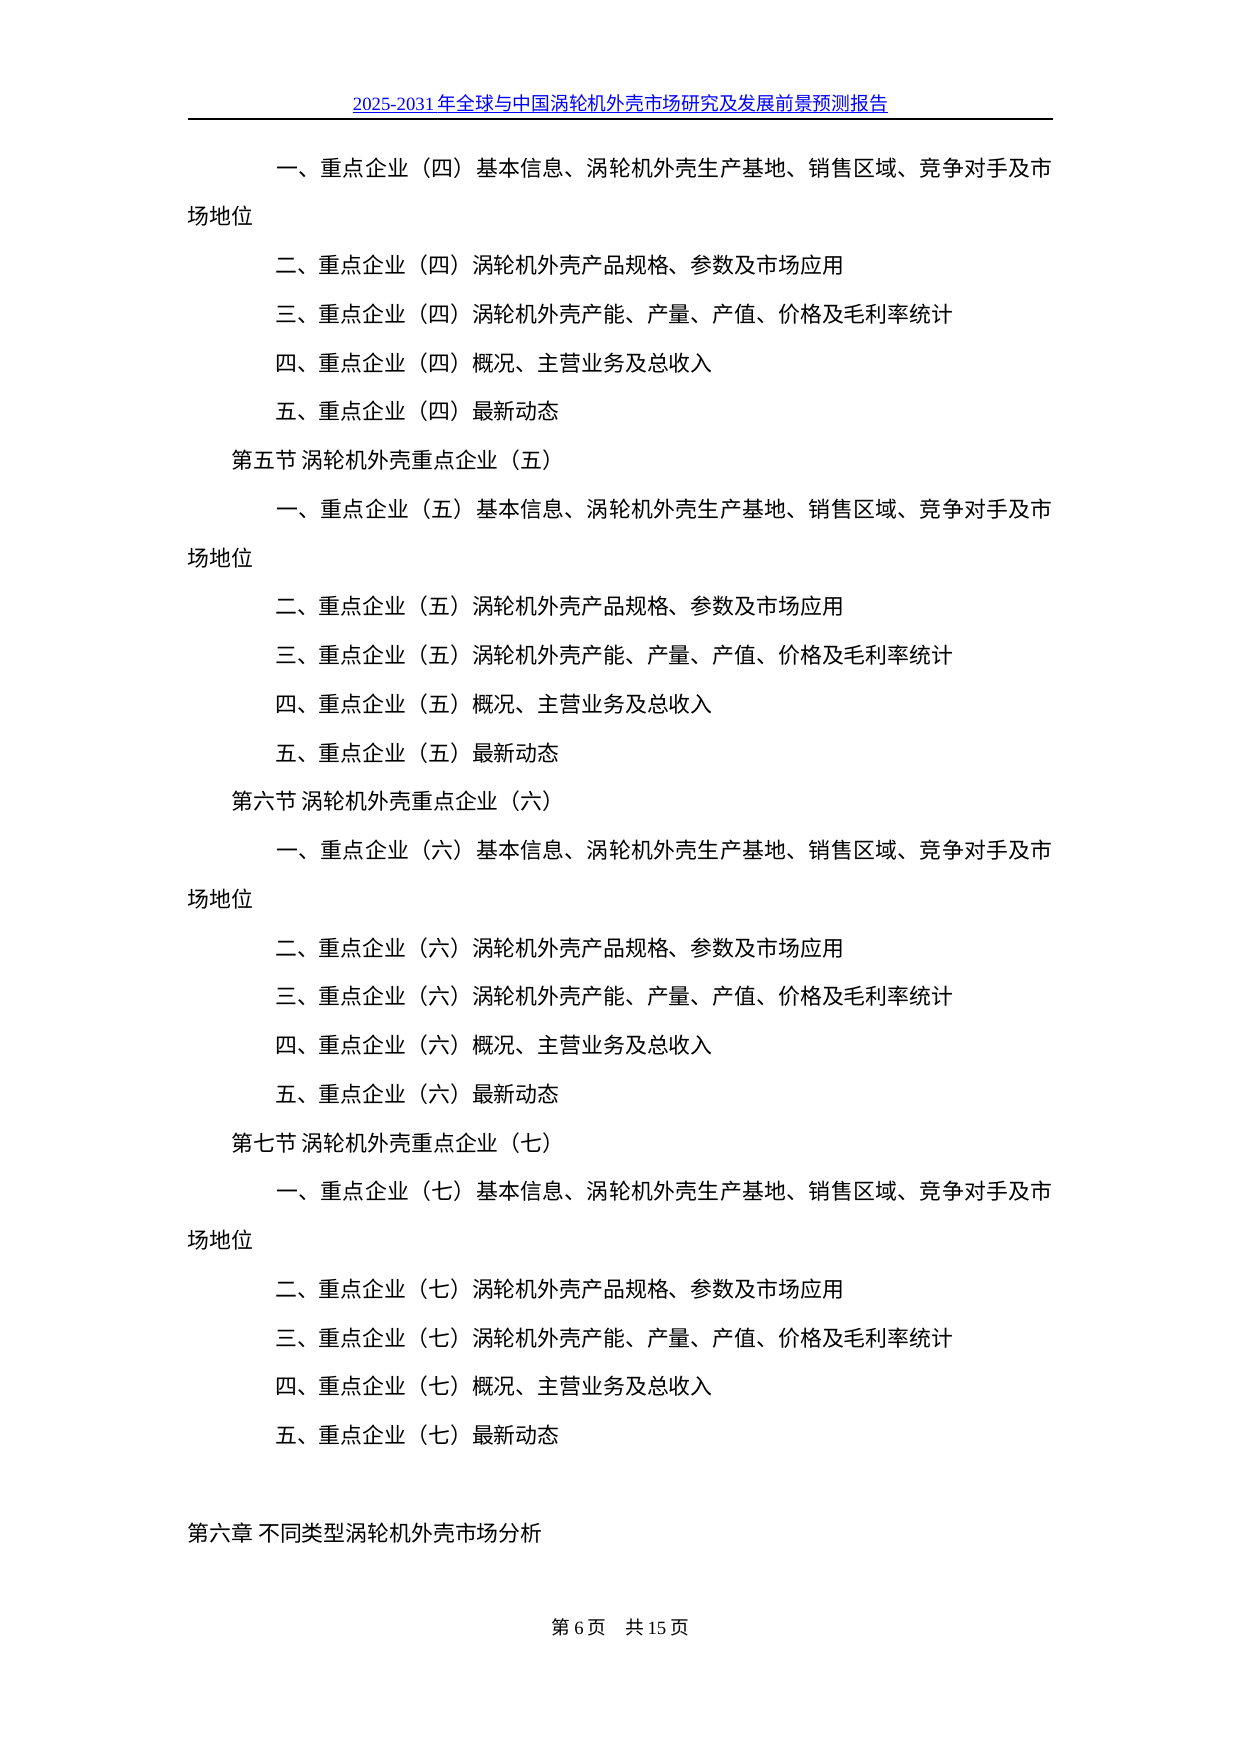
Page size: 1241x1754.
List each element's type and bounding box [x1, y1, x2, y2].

text [187, 150, 1053, 1548]
